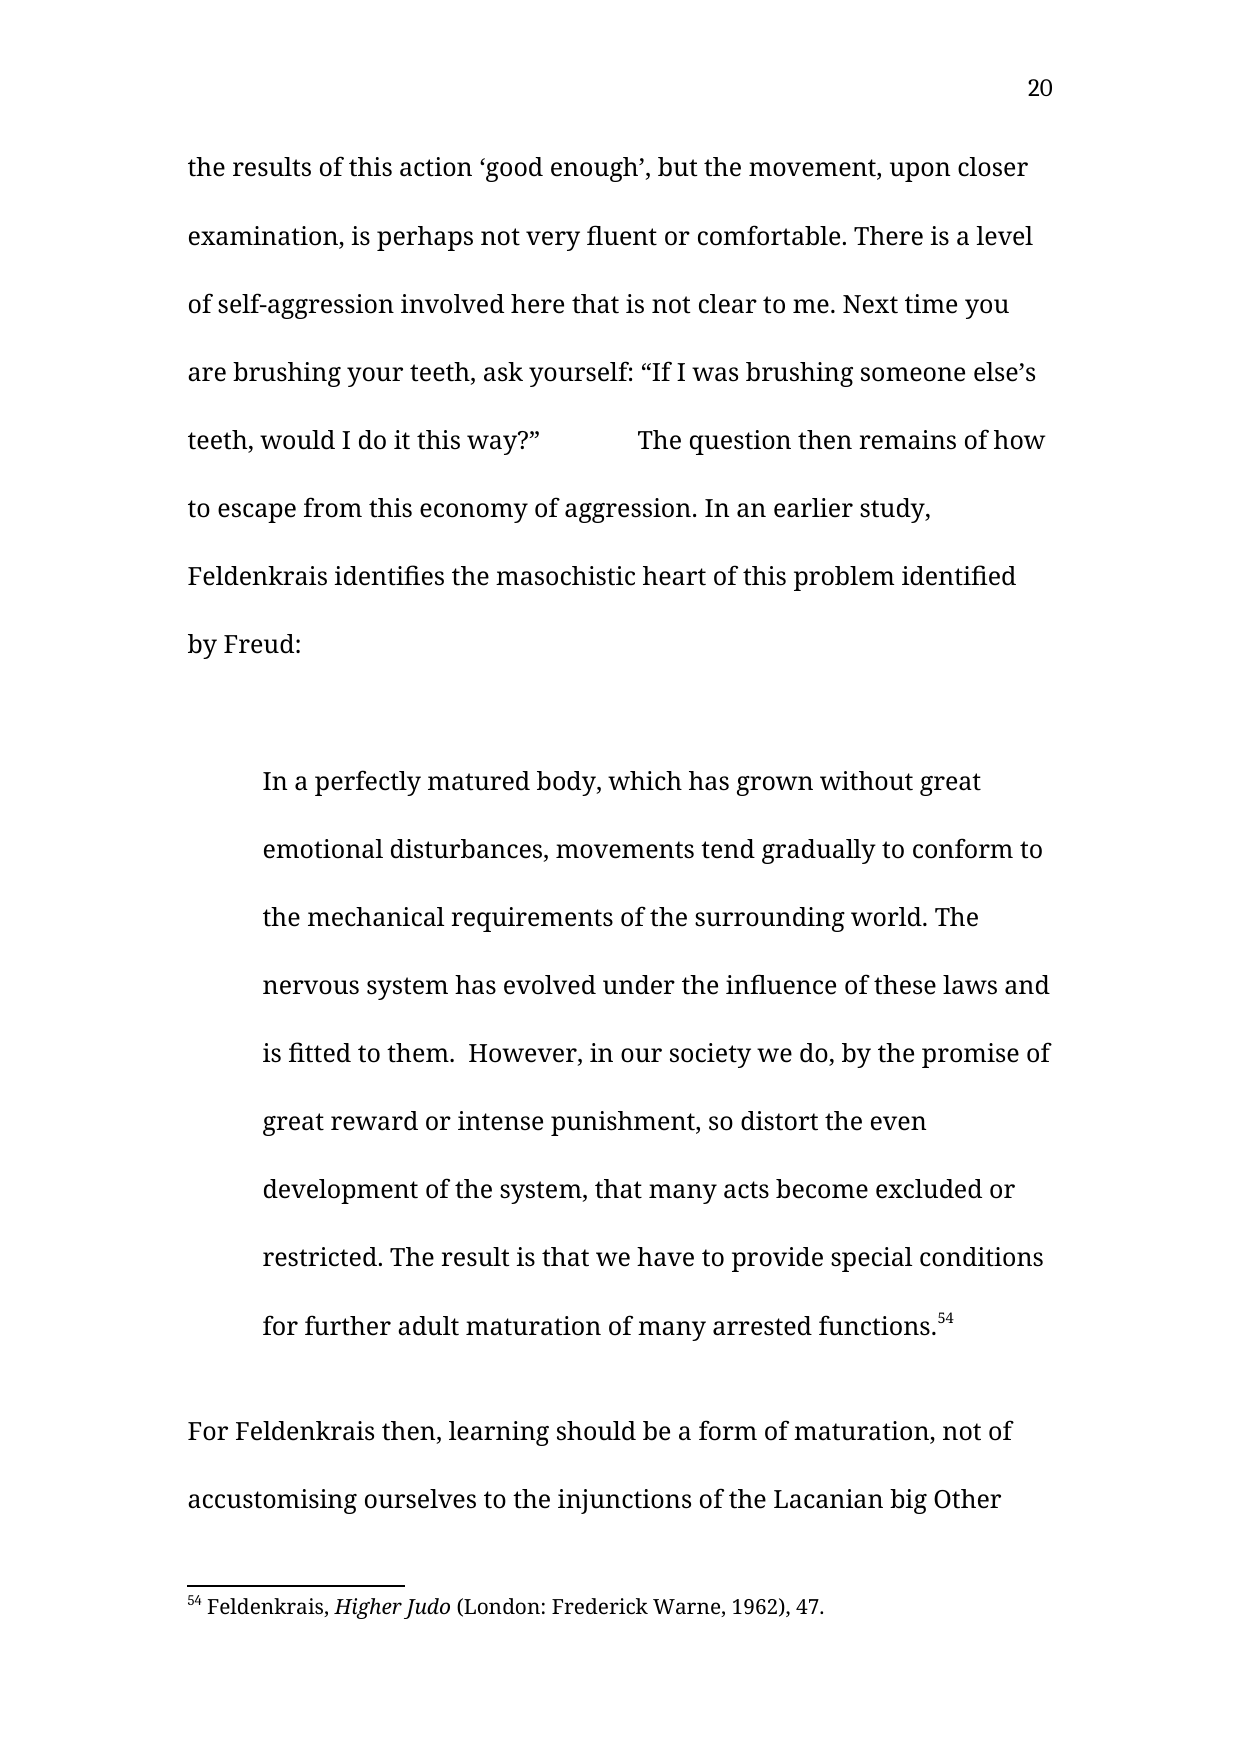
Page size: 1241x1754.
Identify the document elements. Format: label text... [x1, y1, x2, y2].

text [187, 1414, 1053, 1516]
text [187, 150, 1053, 661]
text In a perfectly matured body, which has grown without great emotional disturbances, movements tend gradually to conform to the mechanical requirements of the surrounding world. The nervous system has evolved under the influence of these laws and is fitted to them. However, in our society we do, by the promise of great reward or intense punishment, so distort the even development of the system, that many acts become excluded or restricted. The result is that we have to provide special conditions for further adult maturation of many arrested functions. [262, 763, 1053, 1342]
